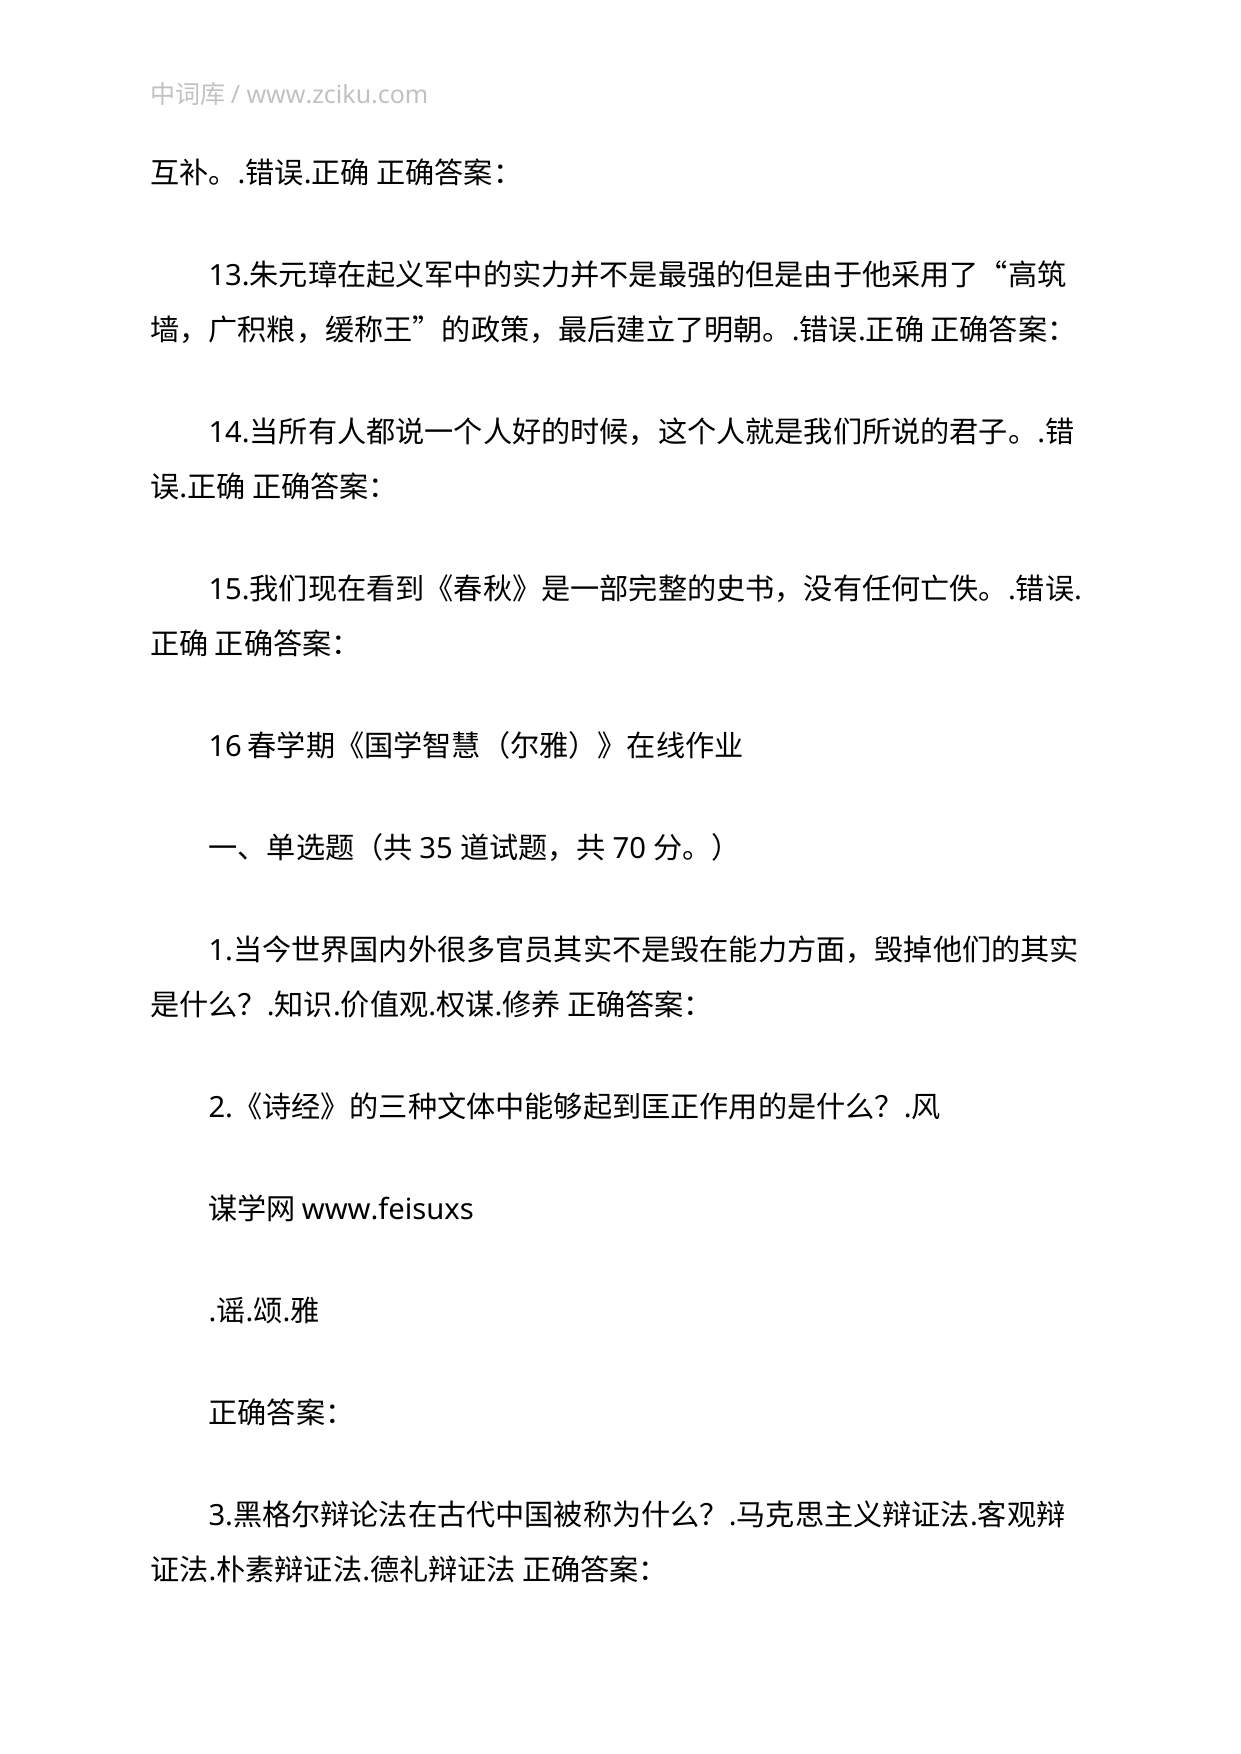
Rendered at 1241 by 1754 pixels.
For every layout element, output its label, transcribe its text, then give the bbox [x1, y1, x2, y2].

text 一、单选题（共 35 道试题，共 70 分。） [150, 825, 1090, 867]
text .谣.颂.雅 [150, 1288, 1090, 1330]
text 1.当今世界国内外很多官员其实不是毁在能力方面，毁掉他们的其实是什么？.知识.价值观.权谋.修养 正确答案： [150, 927, 1090, 1024]
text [150, 150, 1090, 192]
text 2.《诗经》的三种文体中能够起到匡正作用的是什么？.风 [150, 1084, 1090, 1126]
text 16春学期《国学智慧（尔雅）》在线作业 [150, 723, 1090, 765]
text 3.黑格尔辩论法在古代中国被称为什么？.马克思主义辩证法.客观辩证法.朴素辩证法.德礼辩证法 正确答案： [150, 1491, 1090, 1589]
text 14.当所有人都说一个人好的时候，这个人就是我们所说的君子。.错误.正确 正确答案： [150, 409, 1090, 506]
text 13.朱元璋在起义军中的实力并不是最强的但是由于他采用了“高筑墙，广积粮，缓称王”的政策，最后建立了明朝。.错误.正确 正确答案： [150, 252, 1090, 349]
text 15.我们现在看到《春秋》是一部完整的史书，没有任何亡佚。.错误.正确 正确答案： [150, 566, 1090, 663]
text 正确答案： [150, 1389, 1090, 1432]
text 谋学网www.feisuxs [150, 1186, 1090, 1228]
